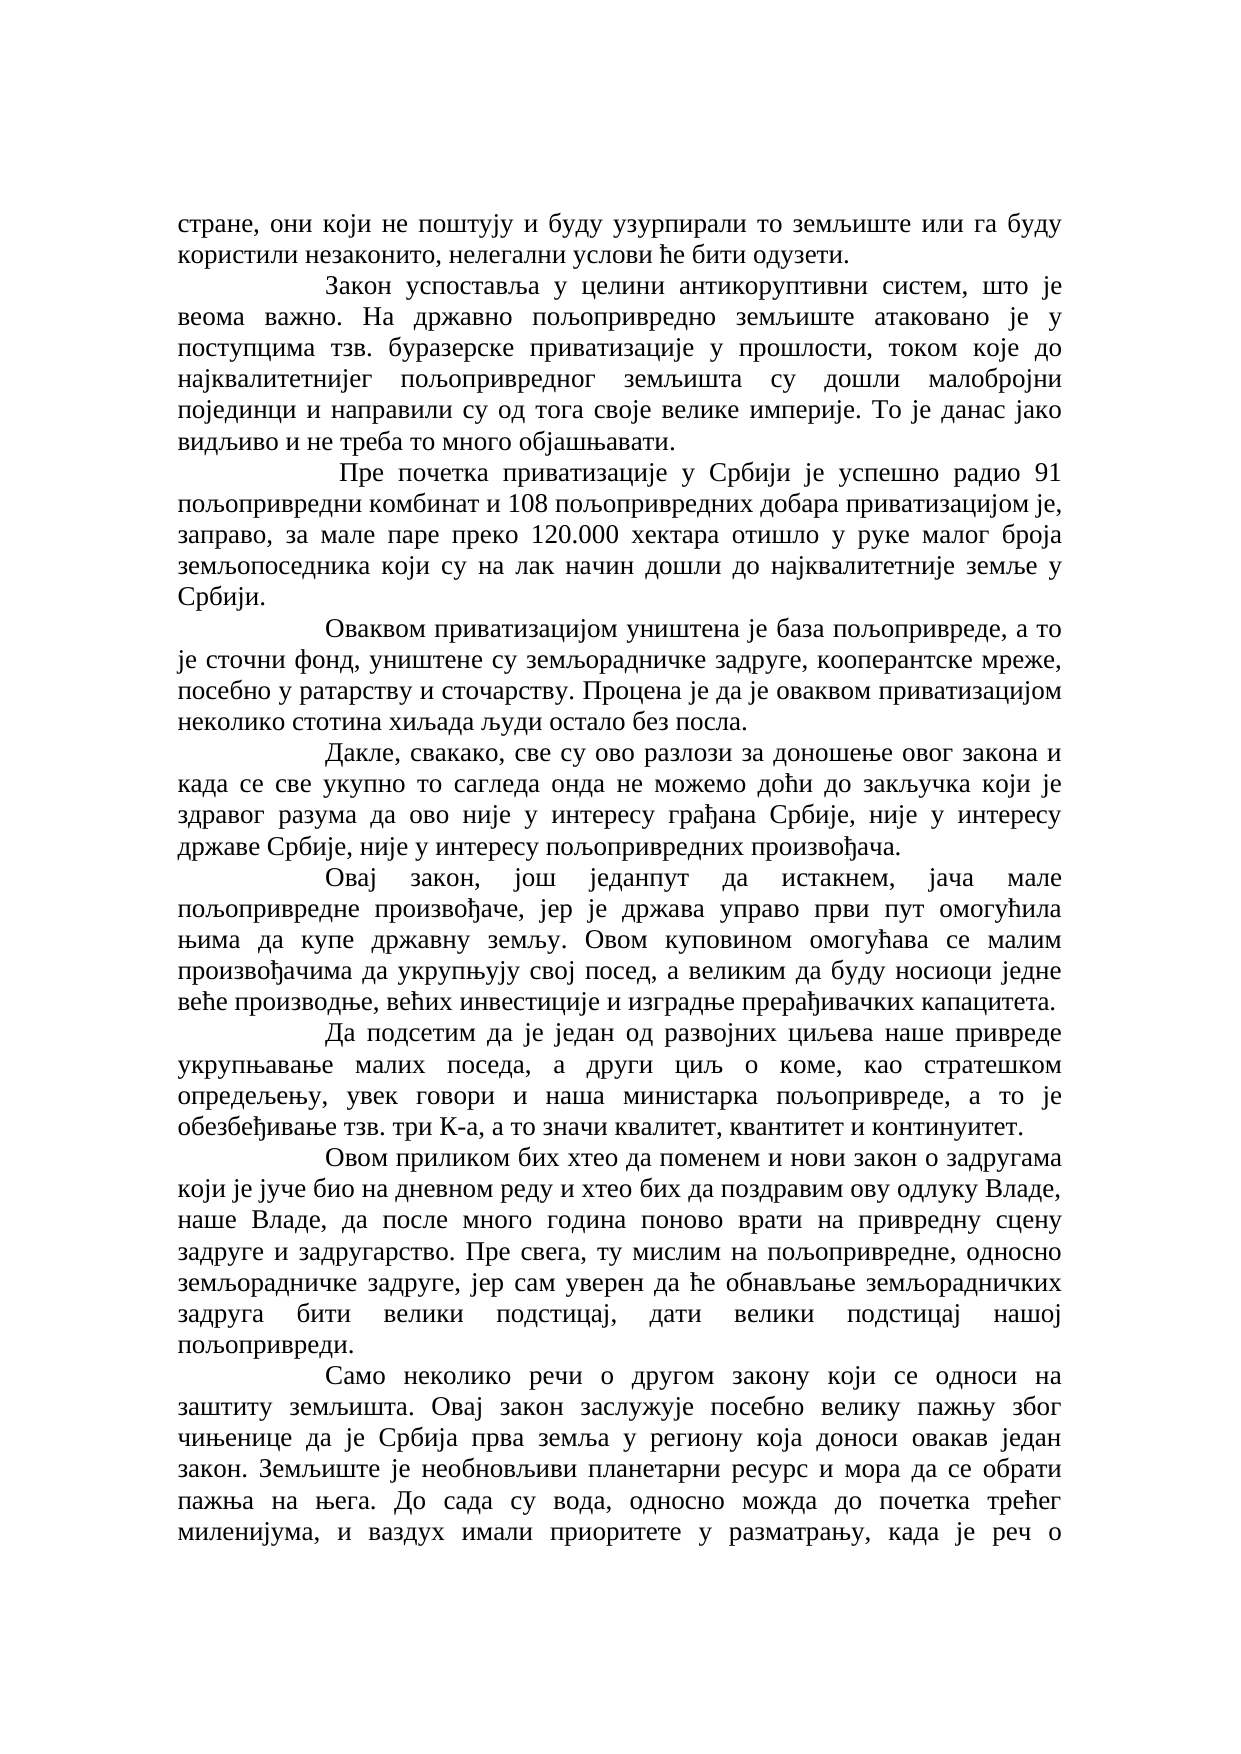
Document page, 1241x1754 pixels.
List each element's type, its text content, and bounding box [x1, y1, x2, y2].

text Оваквом приватизацијом уништена је база пољопривреде, а то је сточни фонд, уништене су земљорадничке задруге, кооперантске мреже, посебно у ратарству и сточарству. Процена је да је оваквом приватизацијом неколико стотина хиљада људи остало без посла. [177, 612, 1063, 736]
text Овај закон, још једанпут да истакнем, јача мале пољопривредне произвођаче, јер је држава управо први пут омогућила њима да купе државну земљу. Овом куповином омогућава се малим произвођачима да укрупњују свој посед, а великим да буду носиоци једне веће производње, већих инвестиције и изградње прерађивачких капацитета. [177, 861, 1063, 1017]
text Да подсетим да је један од развојних циљева наше привреде укрупњавање малих поседа, а други циљ о коме, као стратешком опредељењу, увек говори и наша министарка пољопривреде, а то је обезбеђивање тзв. три К-а, а то значи квалитет, квантитет и континуитет. [177, 1017, 1063, 1141]
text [177, 1359, 1063, 1546]
text Овом приликом бих хтео да поменем и нови закон о задругама који је јуче био на дневном реду и хтео бих да поздравим ову одлуку Владе, наше Владе, да после много година поново врати на привредну сцену задруге и задругарство. Пре свега, ту мислим на пољопривредне, односно земљорадничке задруге, јер сам уверен да ће обнављање земљорадничких задруга бити велики подстицај, дати велики подстицај нашој пољопривреди. [177, 1141, 1063, 1359]
text Пре почетка приватизације у Србији је успешно радио 91 пољопривредни комбинат и 108 пољопривредних добара приватизацијом је, заправо, за мале паре преко 120.000 хектара отишло у руке малог броја земљопоседника који су на лак начин дошли до најквалитетније земље у Србији. [177, 456, 1063, 612]
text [177, 207, 1063, 269]
text Закон успоставља у целини антикоруптивни систем, што је веома важно. На државно пољопривредно земљиште атаковано је у поступцима тзв. буразерске приватизације у прошлости, током које до најквалитетнијег пољопривредног земљишта су дошли малобројни појединци и направили су од тога своје велике империје. То је данас јако видљиво и не треба то много објашњавати. [177, 269, 1063, 456]
text Дакле, свакако, све су ово разлози за доношење овог закона и када се све укупно то сагледа онда не можемо доћи до закључка који је здравог разума да ово није у интересу грађана Србије, није у интересу државе Србије, није у интересу пољопривредних произвођача. [177, 736, 1063, 861]
